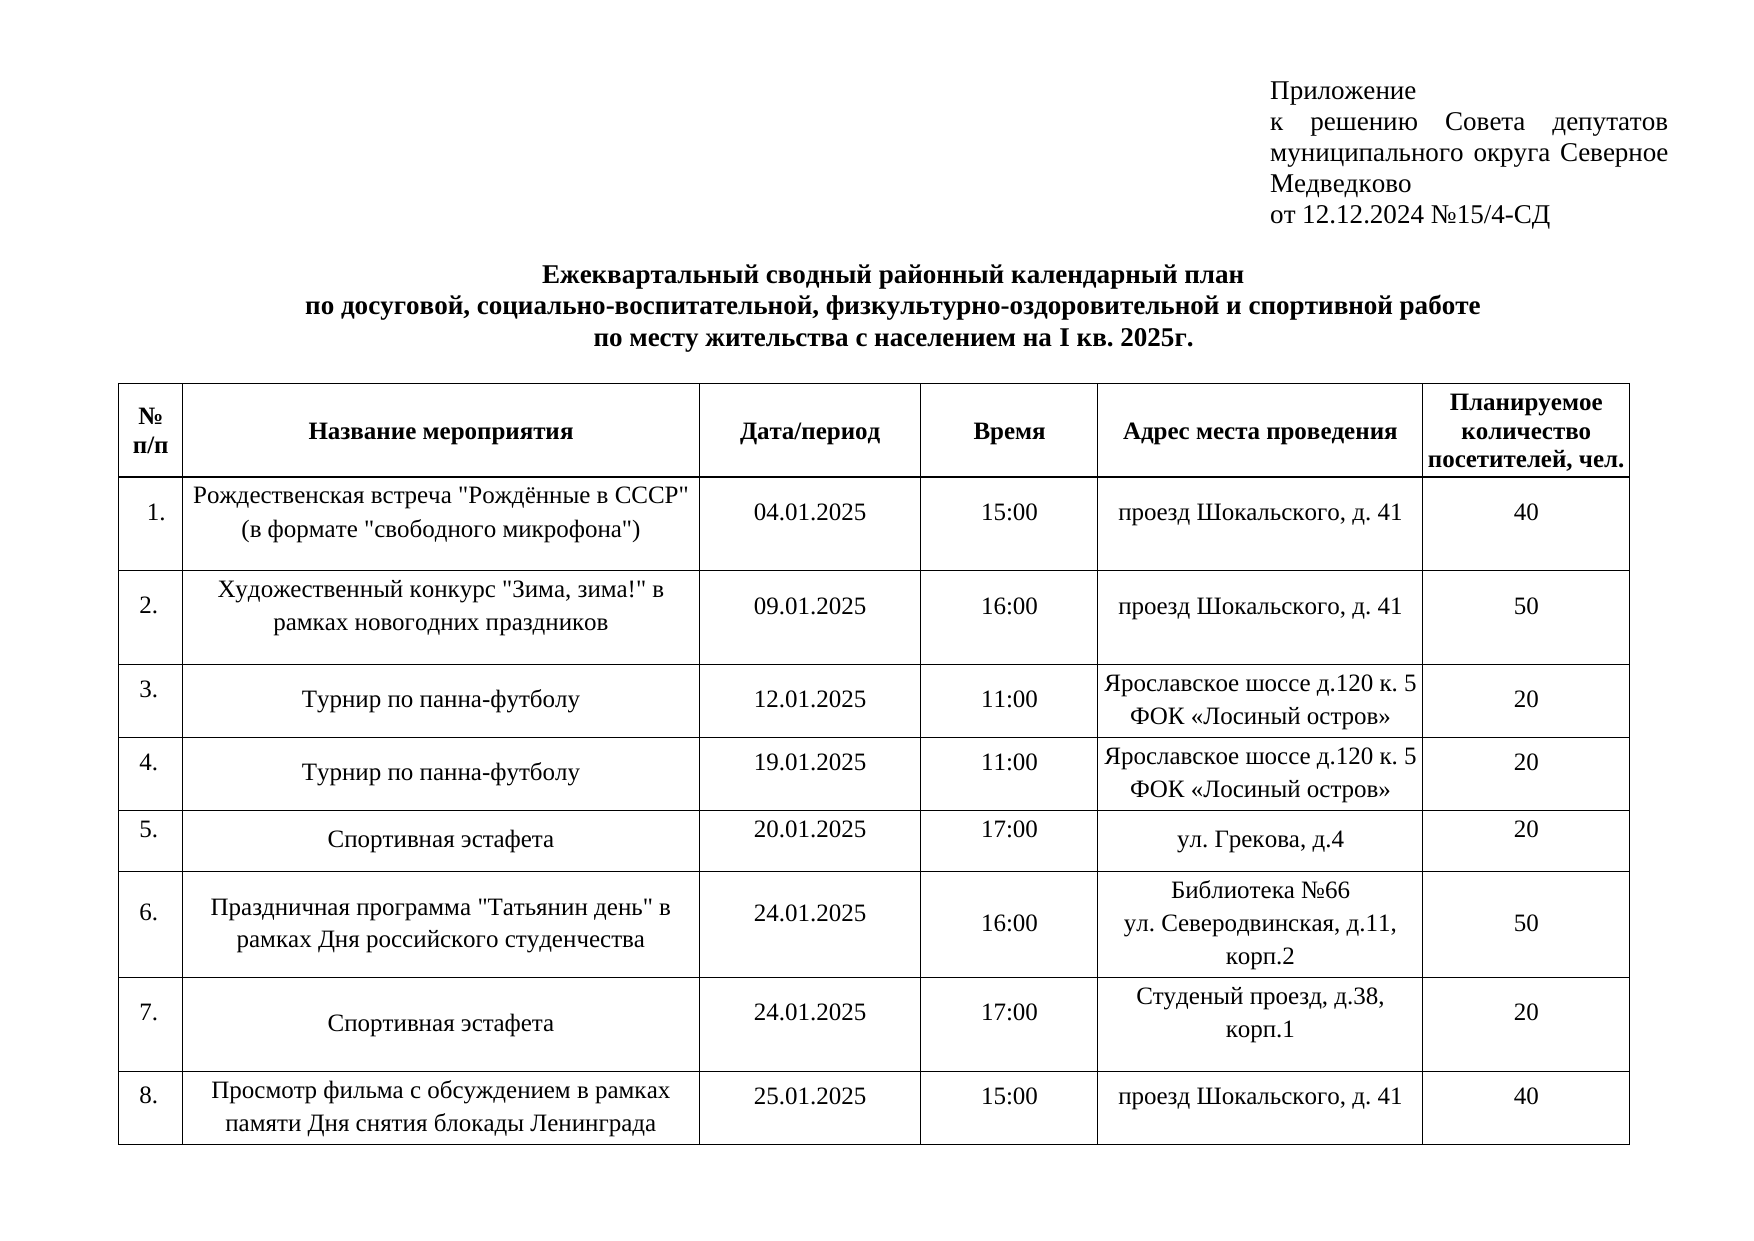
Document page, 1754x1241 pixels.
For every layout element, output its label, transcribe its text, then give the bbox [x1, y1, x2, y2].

table_cell Просмотр фильма с обсуждением в рамках памяти Дня снятия блокады Ленинграда [183, 1072, 699, 1143]
table_cell [119, 478, 182, 570]
table_cell 11:00 [921, 738, 1097, 810]
text от 12.12.2024 №15/4-СД [1270, 198, 1668, 229]
text Ежеквартальный сводный районный календарный план [118, 258, 1668, 289]
table_cell Библиотека №66 ул. Северодвинская, д.11, корп.2 [1098, 872, 1422, 977]
table_cell 24.01.2025 [700, 978, 920, 1071]
table_cell 40 [1423, 478, 1629, 570]
table_cell 50 [1423, 872, 1629, 977]
table_cell [119, 571, 182, 664]
table_cell 20 [1423, 738, 1629, 810]
table_cell Ярославское шоссе д.120 к. 5 ФОК «Лосиный остров» [1098, 738, 1422, 810]
table_cell [119, 872, 182, 977]
table_cell 11:00 [921, 665, 1097, 737]
table_cell [119, 978, 182, 1071]
table_cell Ярославское шоссе д.120 к. 5 ФОК «Лосиный остров» [1098, 665, 1422, 737]
table_cell 15:00 [921, 1072, 1097, 1143]
table_cell 04.01.2025 [700, 478, 920, 570]
table_cell 17:00 [921, 811, 1097, 871]
table_cell проезд Шокальского, д. 41 [1098, 1072, 1422, 1143]
table_cell 20.01.2025 [700, 811, 920, 871]
text по месту жительства с населением на I кв. 2025г. [118, 321, 1668, 352]
table_cell 40 [1423, 1072, 1629, 1143]
table_cell Спортивная эстафета [183, 978, 699, 1071]
table_cell [119, 1072, 182, 1143]
table_header Дата/период [700, 384, 920, 476]
table_cell 16:00 [921, 571, 1097, 664]
text к решению Совета депутатов муниципального округа Северное Медведково [1270, 105, 1668, 198]
table_header № п/п [119, 384, 182, 476]
text Приложение [694, 74, 1668, 105]
table_cell Рождественская встреча "Рождённые в СССР" (в формате "свободного микрофона") [183, 478, 699, 570]
table_header Время [921, 384, 1097, 476]
table_cell Турнир по панна-футболу [183, 738, 699, 810]
table_cell 24.01.2025 [700, 872, 920, 977]
table_cell Студеный проезд, д.38, корп.1 [1098, 978, 1422, 1071]
table_cell 25.01.2025 [700, 1072, 920, 1143]
table_cell 20 [1423, 811, 1629, 871]
table_cell [119, 811, 182, 871]
table_cell Турнир по панна-футболу [183, 665, 699, 737]
table_cell [119, 738, 182, 810]
table_cell 17:00 [921, 978, 1097, 1071]
table_cell 20 [1423, 665, 1629, 737]
table_cell 16:00 [921, 872, 1097, 977]
table_cell Спортивная эстафета [183, 811, 699, 871]
table_cell 09.01.2025 [700, 571, 920, 664]
table_cell 50 [1423, 571, 1629, 664]
table_cell проезд Шокальского, д. 41 [1098, 571, 1422, 664]
table_header Адрес места проведения [1098, 384, 1422, 476]
table_cell Праздничная программа "Татьянин день" в рамках Дня российского студенчества [183, 872, 699, 977]
table_cell [119, 665, 182, 737]
table_cell 20 [1423, 978, 1629, 1071]
table_cell 19.01.2025 [700, 738, 920, 810]
table_header Планируемое количество посетителей, чел. [1423, 384, 1629, 476]
table_cell Художественный конкурс "Зима, зима!" в рамках новогодних праздников [183, 571, 699, 664]
table_cell 12.01.2025 [700, 665, 920, 737]
table_cell проезд Шокальского, д. 41 [1098, 478, 1422, 570]
text по досуговой, социально-воспитательной, физкультурно-оздоровительной и спортивной работе [118, 289, 1668, 321]
table_cell ул. Грекова, д.4 [1098, 811, 1422, 871]
table_header Название мероприятия [183, 384, 699, 476]
table_cell 15:00 [921, 478, 1097, 570]
